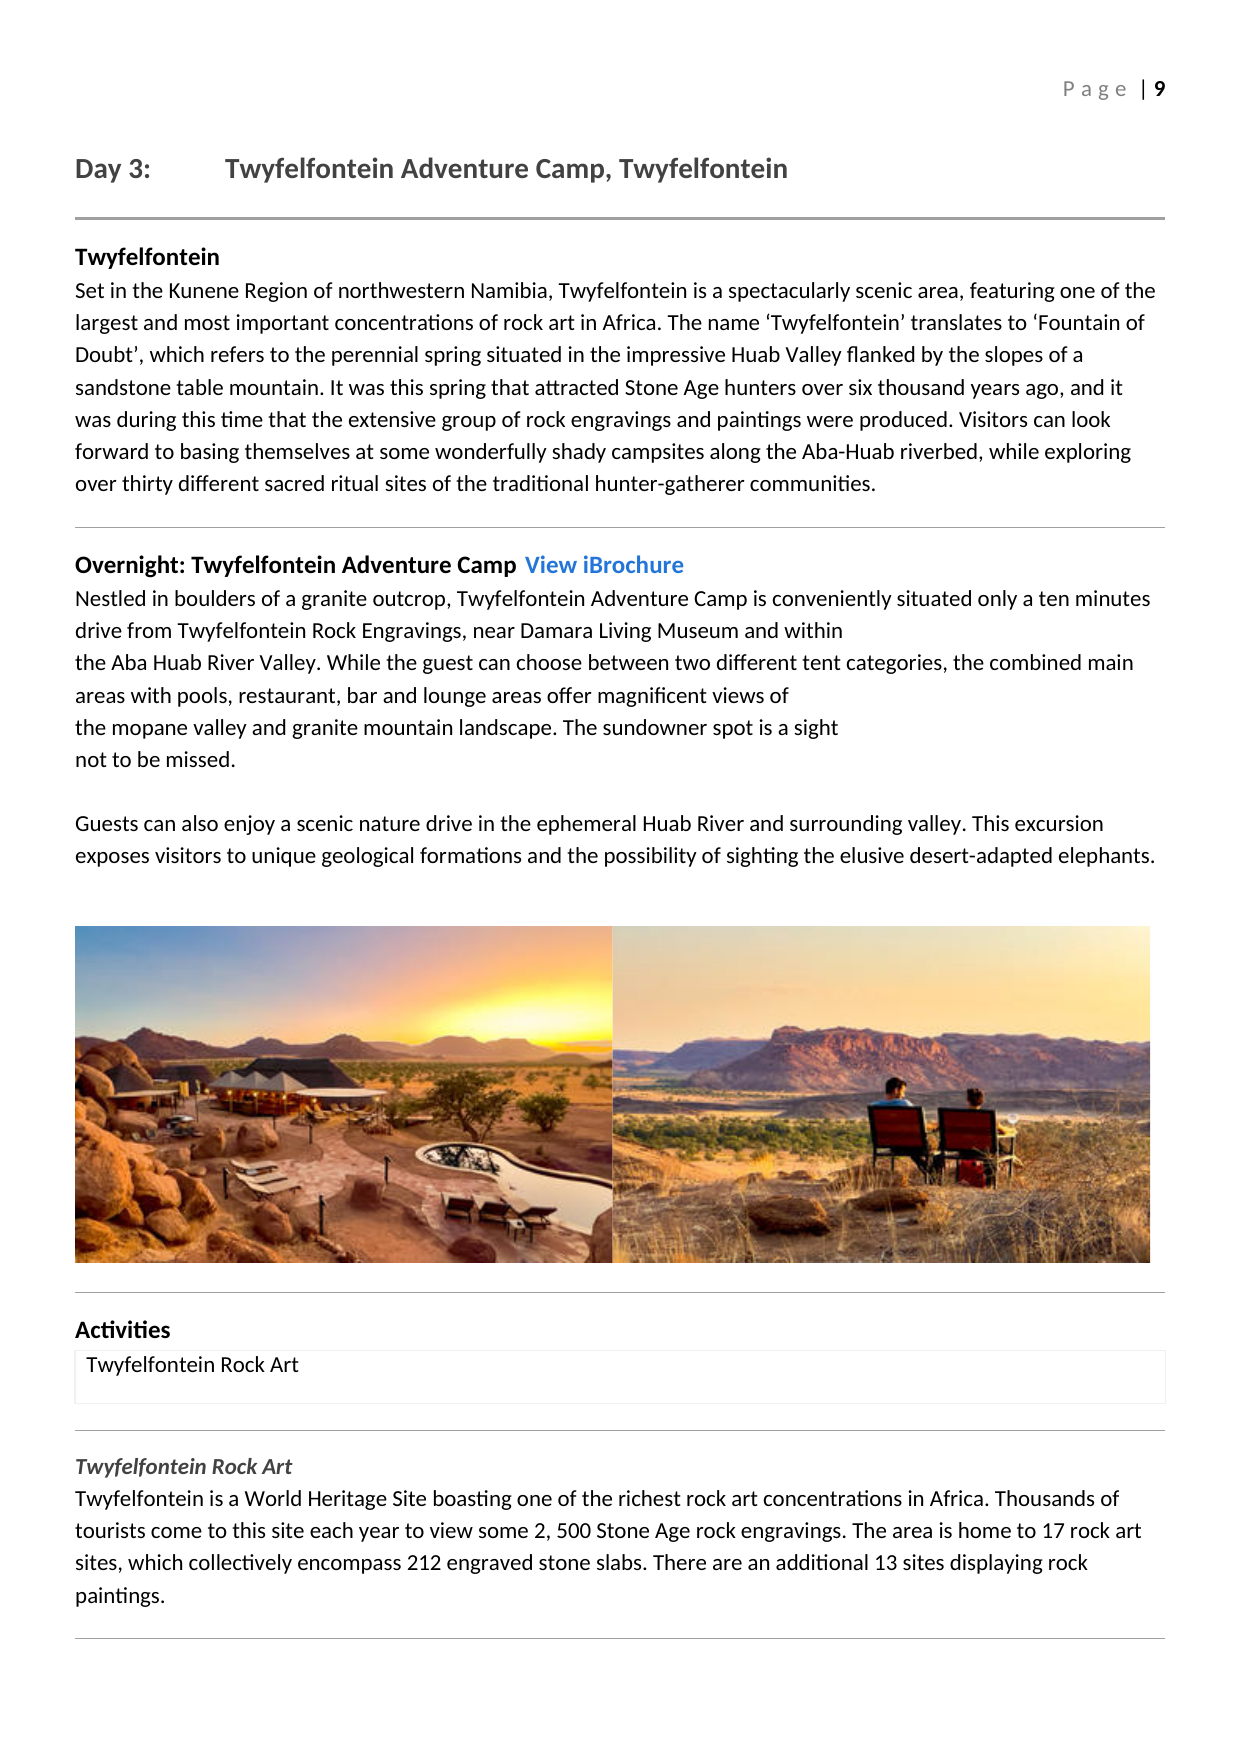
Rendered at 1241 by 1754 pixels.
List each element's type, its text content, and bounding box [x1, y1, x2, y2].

text Twyfelfontein is a World Heritage Site boasting one of the richest rock art concentrations in Africa. Thousands of tourists come to this site each year to view some 2, 500 Stone Age rock engravings. The area is home to 17 rock art sites, which collectively encompass 212 engraved stone slabs. There are an additional 13 sites displaying rock paintings. [75, 1484, 1165, 1609]
subtitle Twyfelfontein Rock Art [75, 1452, 1165, 1480]
subtitle Twyfelfontein [75, 241, 1165, 272]
subtitle Overnight: Twyfelfontein Adventure Camp View iBrochure [75, 549, 1165, 580]
table_header Twyfelfontein Rock Art [76, 1351, 1165, 1403]
text Nestled in boulders of a granite outcrop, Twyfelfontein Adventure Camp is conveniently situated only a ten minutes drive from Twyfelfontein Rock Engravings, near Damara Living Museum and within the Aba Huab River Valley. While the guest can choose between two different tent categories, the combined main areas with pools, restaurant, bar and lounge areas offer magnificent views of the mopane valley and granite mountain landscape. The sundowner spot is a sight not to be missed. Guests can also enjoy a scenic nature drive in the ephemeral Huab River and surrounding valley. This excursion exposes visitors to unique geological formations and the possibility of sighting the elusive desert-adapted elephants. [75, 584, 1165, 902]
text Set in the Kunene Region of northwestern Namibia, Twyfelfontein is a spectacularly scenic area, featuring one of the largest and most important concentrations of rock art in Africa. The name ‘Twyfelfontein’ translates to ‘Fountain of Doubt’, which refers to the perennial spring situated in the impressive Huab Valley flanked by the slopes of a sandstone table mountain. It was this spring that attracted Stone Age hunters over six thousand years ago, and it was during this time that the extensive group of rock engravings and paintings were produced. Visitors can look forward to basing themselves at some wonderfully shady campsites along the Aba-Huab riverbed, while exploring over thirty different sacred ritual sites of the traditional hunter-gatherer communities. [75, 276, 1165, 497]
subtitle Day 3: Twyfelfontein Adventure Camp, Twyfelfontein [75, 151, 1165, 186]
subtitle Activities [75, 1314, 1165, 1345]
